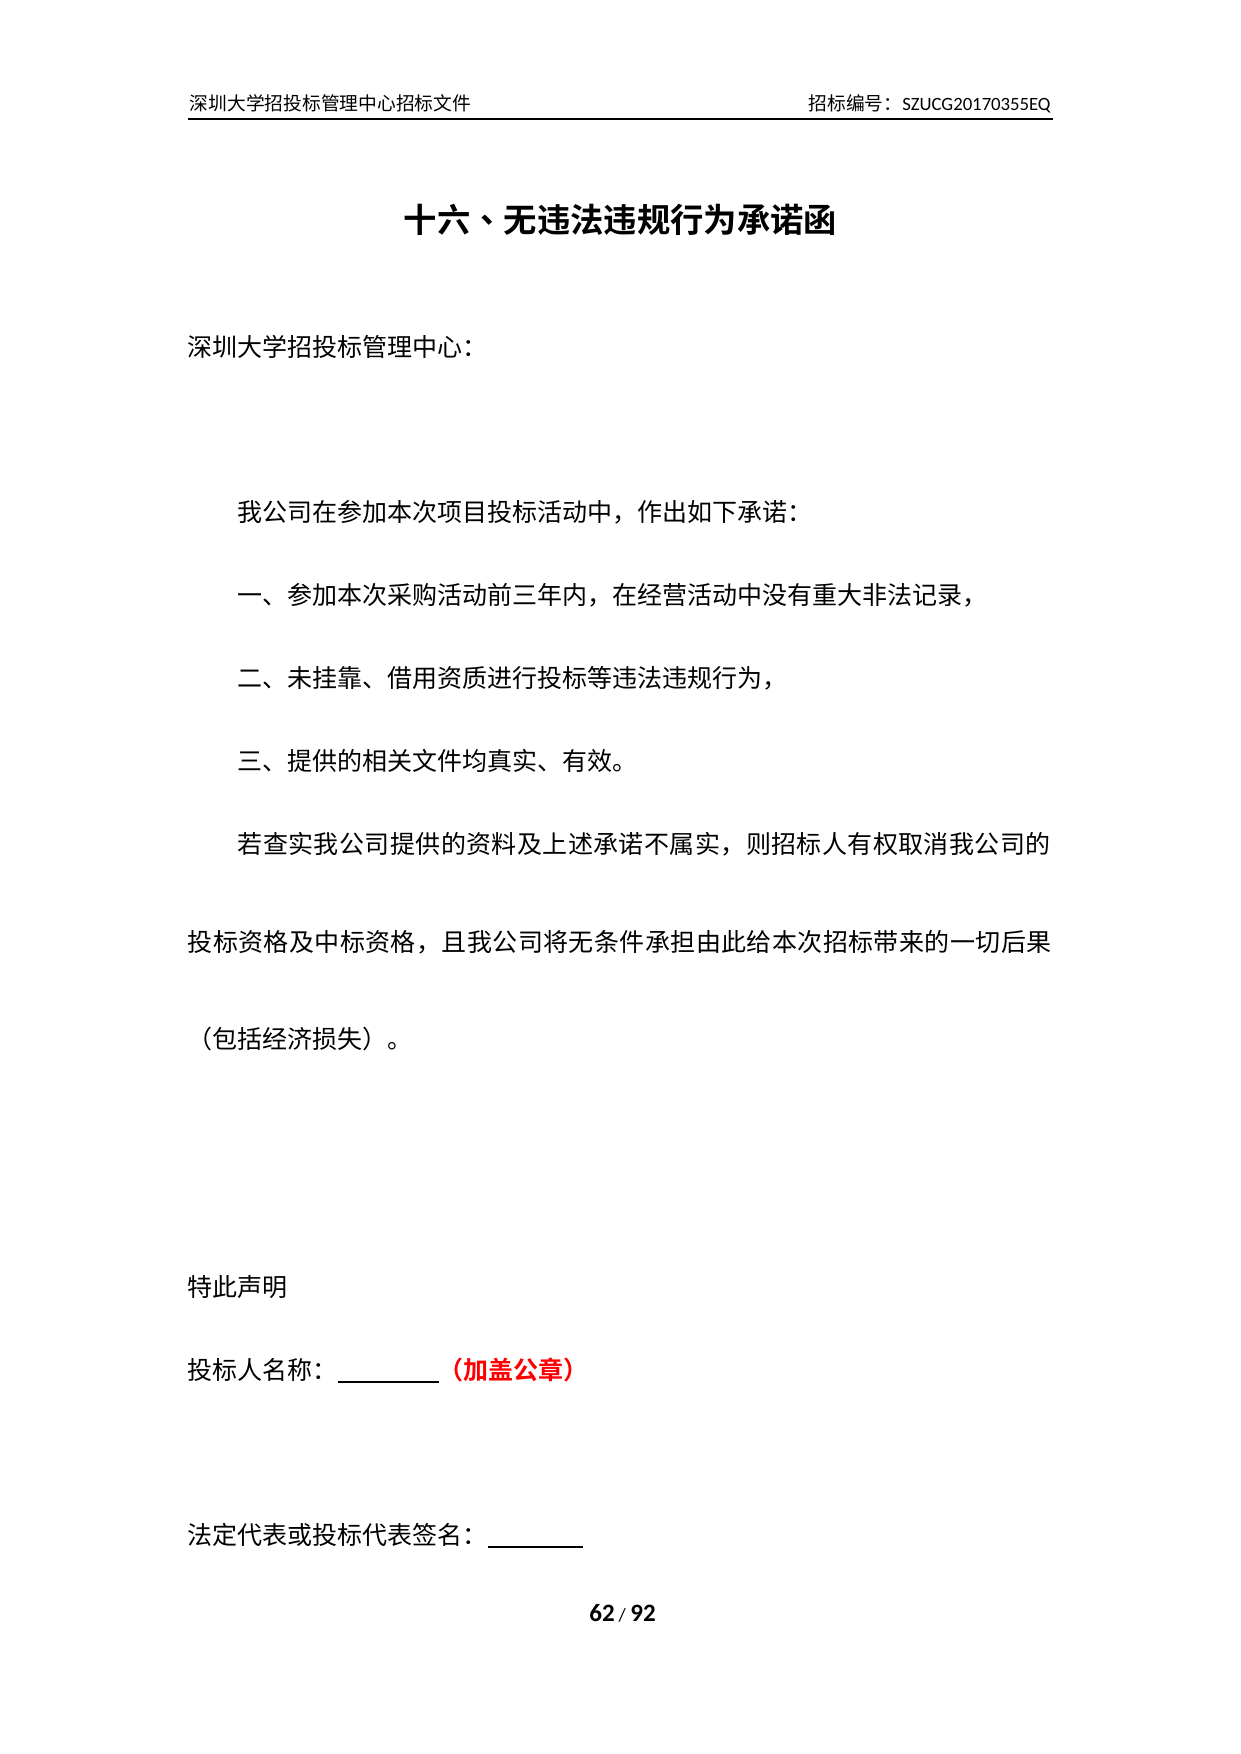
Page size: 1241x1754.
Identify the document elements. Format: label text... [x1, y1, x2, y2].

text 法定代表或投标代表签名： [187, 1501, 1053, 1566]
text 特此声明 [187, 1253, 1053, 1318]
text 深圳大学招投标管理中心： [187, 313, 1053, 378]
text 投标人名称： （加盖公章） [187, 1336, 1053, 1401]
text 三、提供的相关文件均真实、有效。 [187, 727, 1053, 792]
subtitle 十六、无违法违规行为承诺函 [187, 186, 1053, 251]
text 二、未挂靠、借用资质进行投标等违法违规行为， [187, 644, 1053, 709]
text 一、参加本次采购活动前三年内，在经营活动中没有重大非法记录， [187, 561, 1053, 626]
text 我公司在参加本次项目投标活动中，作出如下承诺： [187, 478, 1053, 543]
text 若查实我公司提供的资料及上述承诺不属实，则招标人有权取消我公司的投标资格及中标资格，且我公司将无条件承担由此给本次招标带来的一切后果（包括经济损失）。 [187, 811, 1053, 1071]
